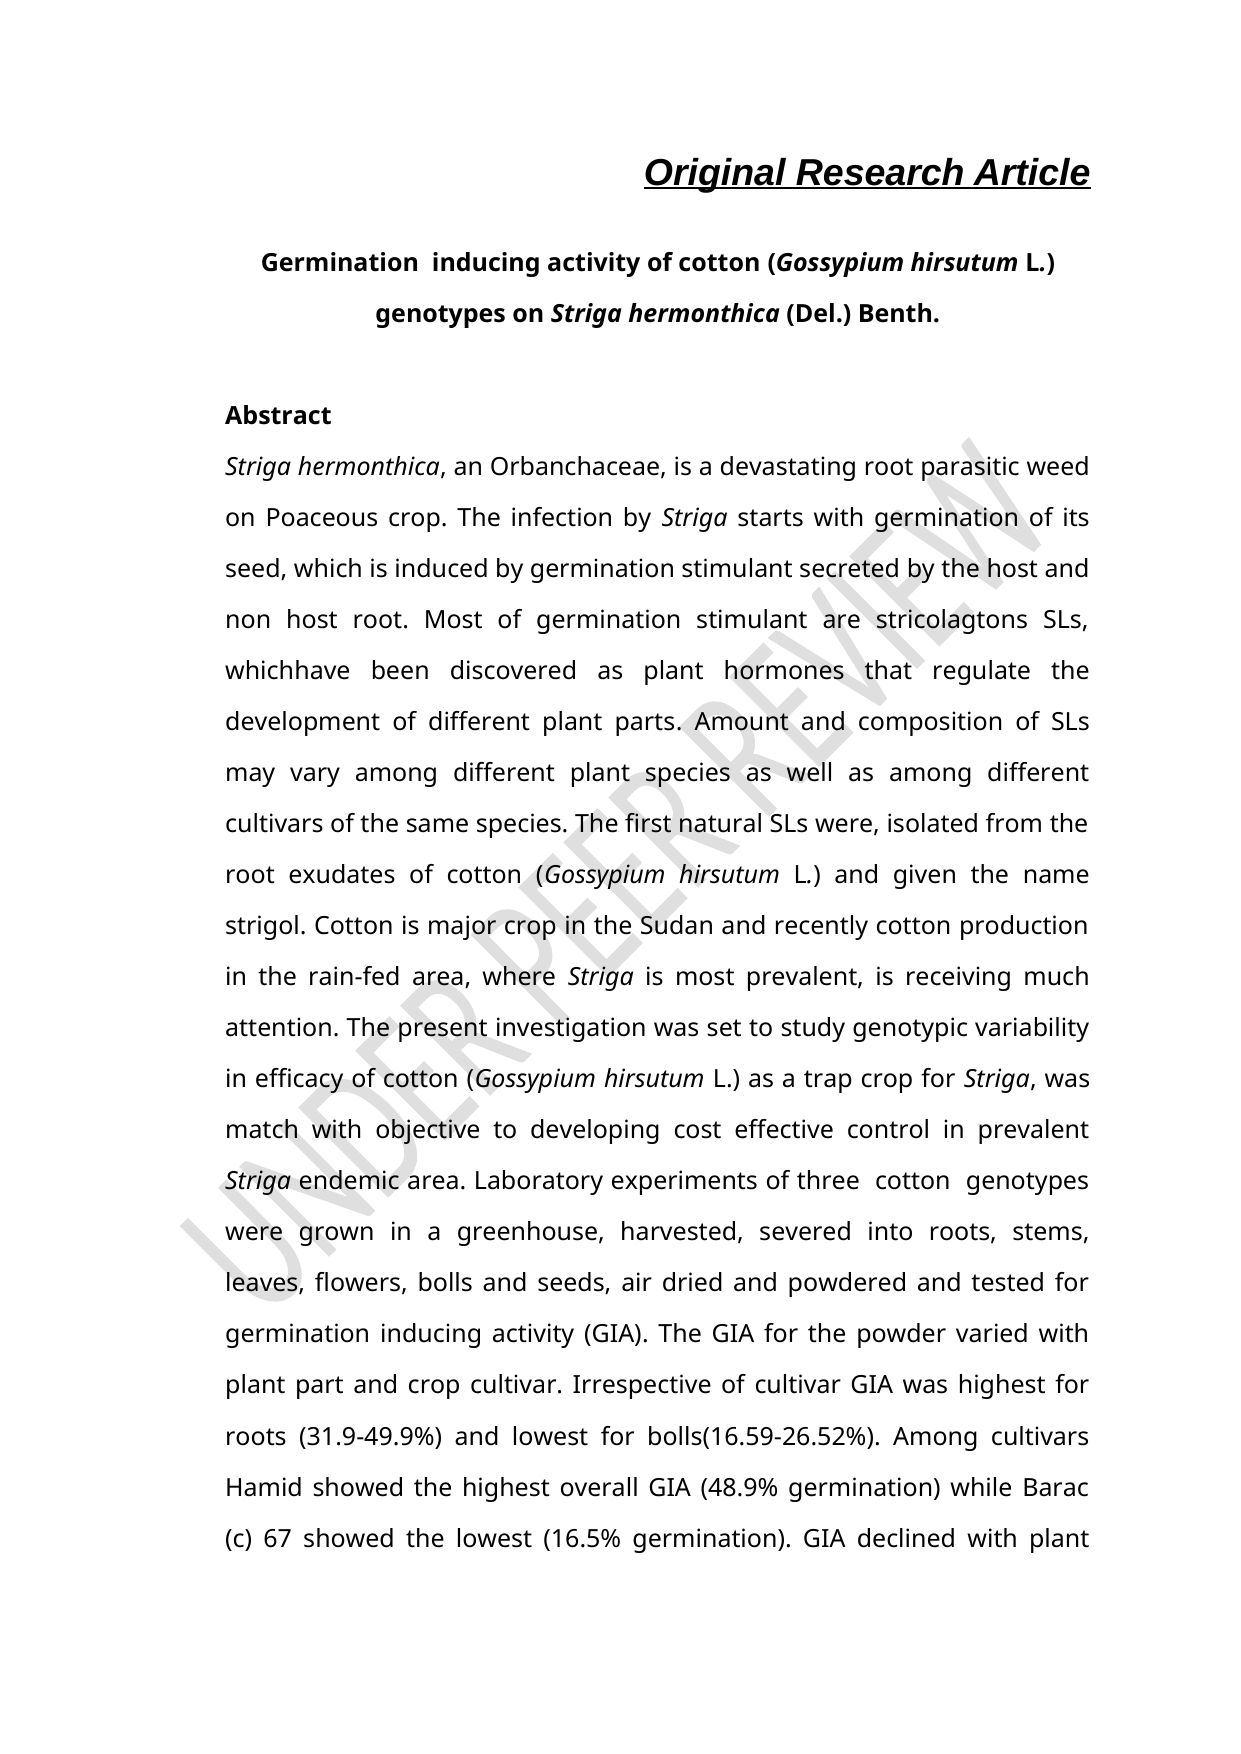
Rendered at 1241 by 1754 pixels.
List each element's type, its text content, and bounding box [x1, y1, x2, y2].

text Original Research Article [150, 150, 1090, 193]
list Abstract [225, 397, 1090, 431]
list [225, 448, 1090, 1554]
list Germination inducing activity of cotton (Gossypium hirsutum L.) genotypes on Striga hermonthica (Del.) Benth. [225, 244, 1090, 329]
